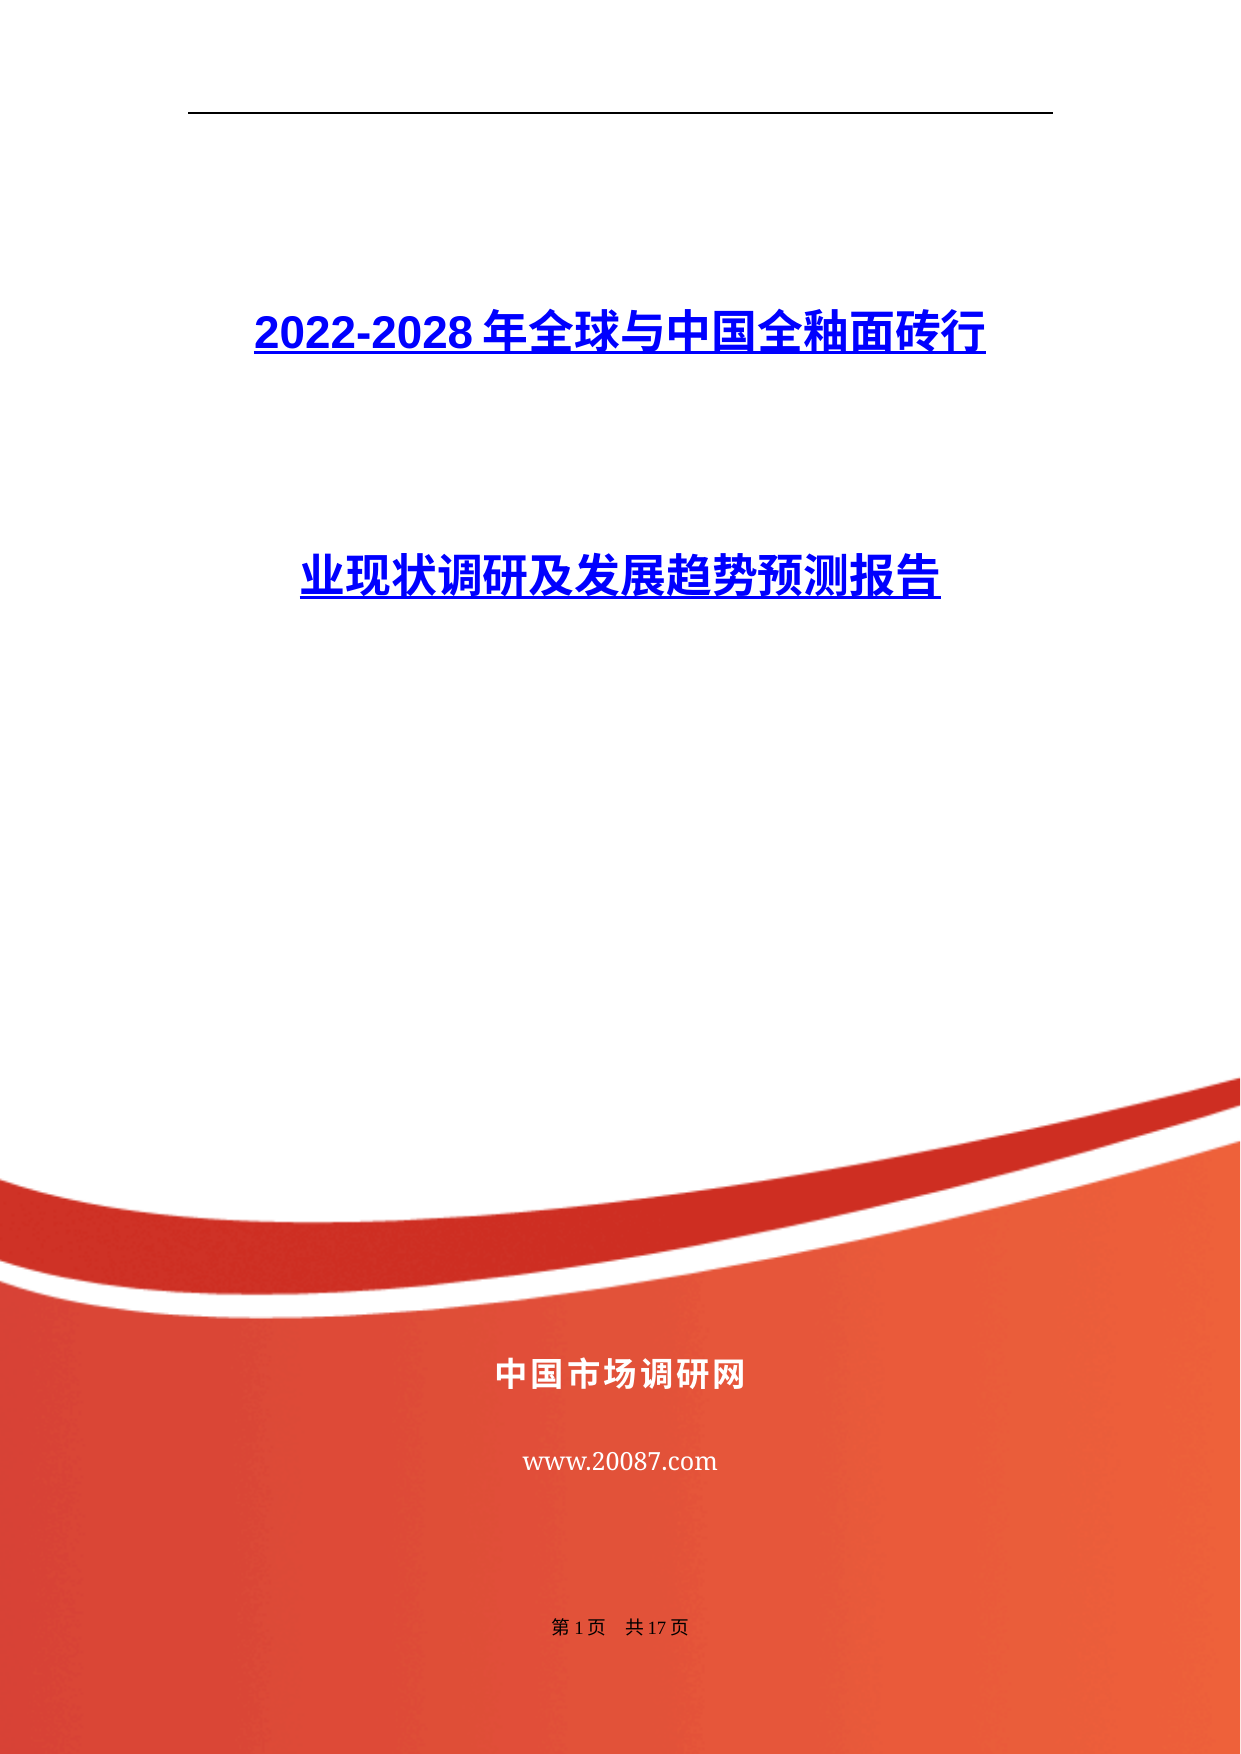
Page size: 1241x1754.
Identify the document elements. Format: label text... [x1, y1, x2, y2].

text www.20087.com [187, 1428, 1053, 1493]
table_header 2022-2028年全球与中国全釉面砖行业现状调研及发展趋势预测报告 [188, 207, 1053, 773]
subtitle 中国市场调研网 [187, 1339, 1053, 1404]
picture [0, 1006, 1241, 1754]
